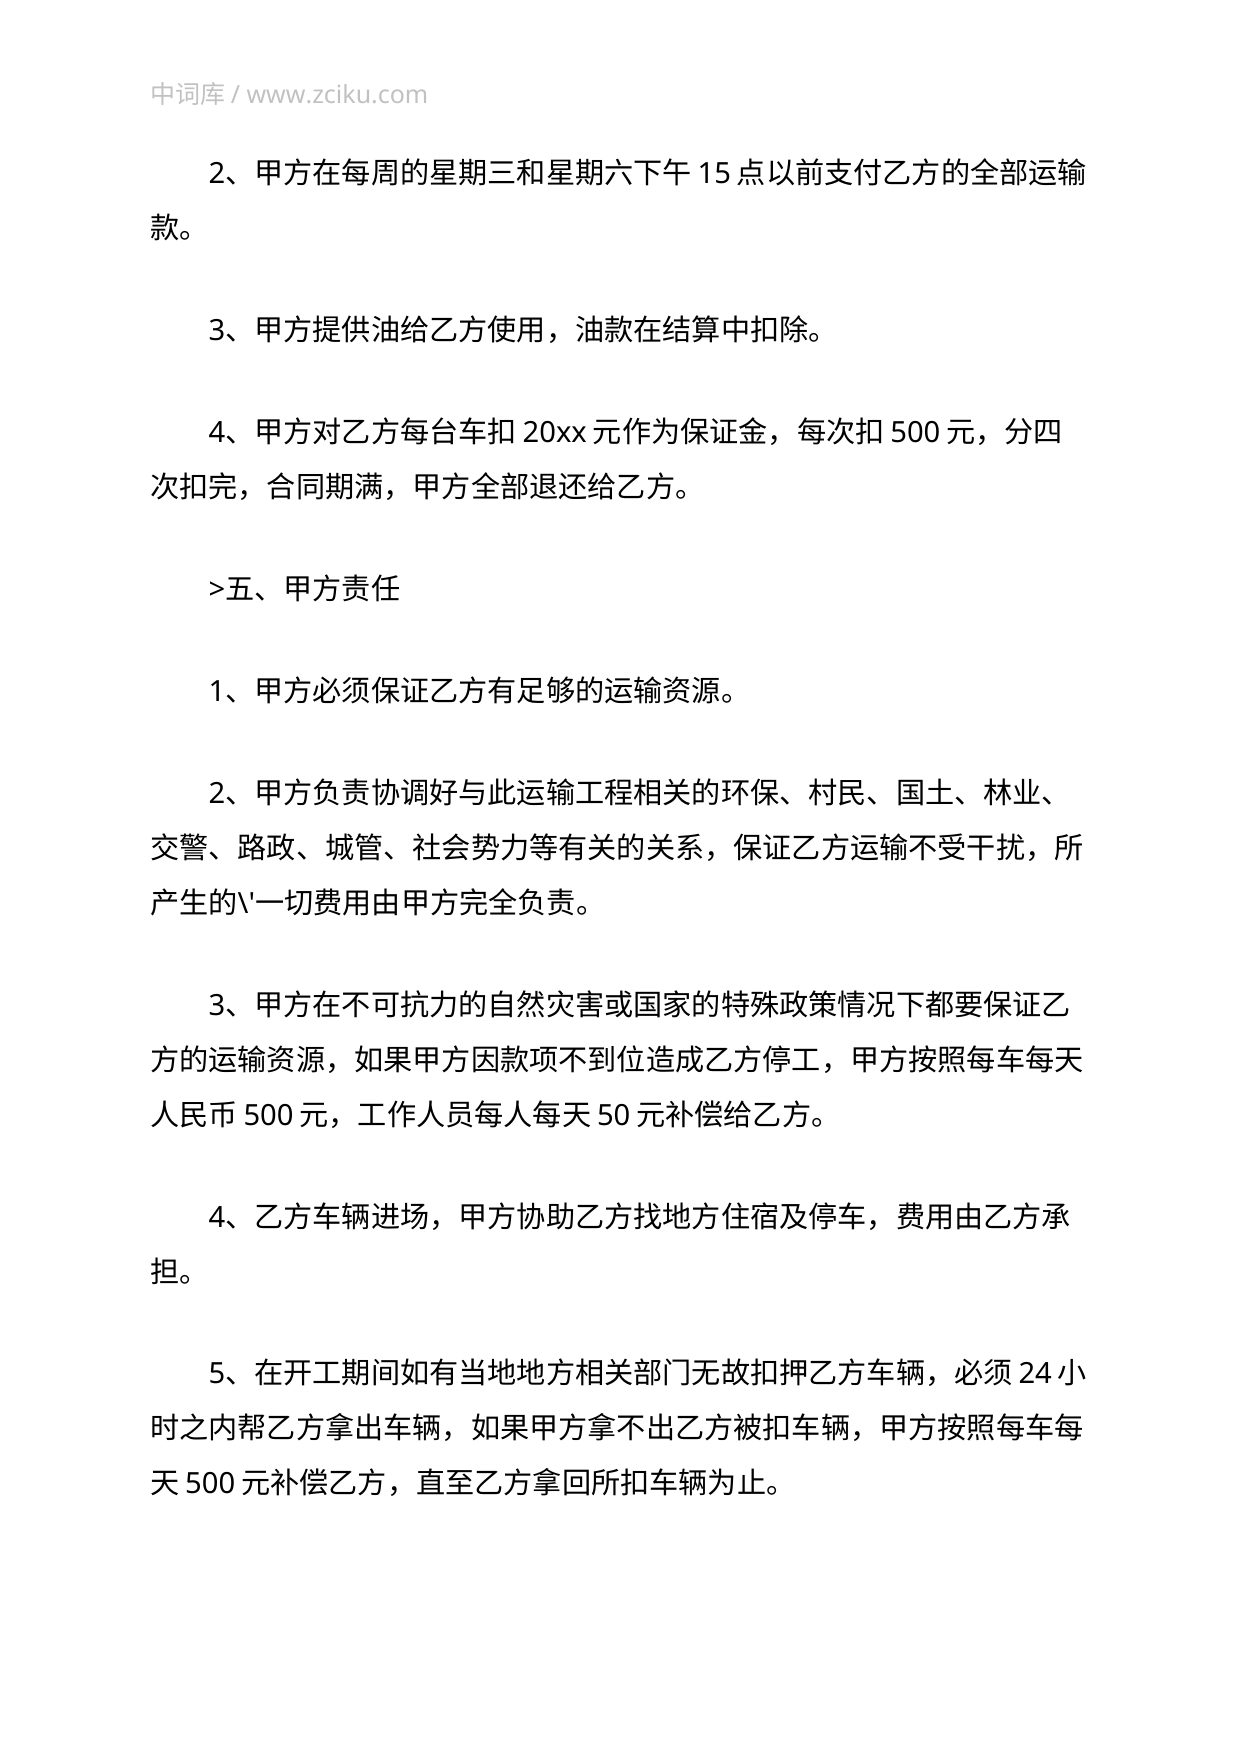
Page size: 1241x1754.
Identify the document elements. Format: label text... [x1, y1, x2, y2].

text 3、甲方提供油给乙方使用，油款在结算中扣除。 [150, 307, 1090, 349]
text 2、甲方在每周的星期三和星期六下午15点以前支付乙方的全部运输款。 [150, 150, 1090, 247]
text 2、甲方负责协调好与此运输工程相关的环保、村民、国土、林业、交警、路政、城管、社会势力等有关的关系，保证乙方运输不受干扰，所产生的\'一切费用由甲方完全负责。 [150, 769, 1090, 922]
text 4、乙方车辆进场，甲方协助乙方找地方住宿及停车，费用由乙方承担。 [150, 1193, 1090, 1291]
text 5、在开工期间如有当地地方相关部门无故扣押乙方车辆，必须24小时之内帮乙方拿出车辆，如果甲方拿不出乙方被扣车辆，甲方按照每车每天500元补偿乙方，直至乙方拿回所扣车辆为止。 [150, 1350, 1090, 1502]
text 3、甲方在不可抗力的自然灾害或国家的特殊政策情况下都要保证乙方的运输资源，如果甲方因款项不到位造成乙方停工，甲方按照每车每天人民币500元，工作人员每人每天50元补偿给乙方。 [150, 981, 1090, 1134]
text >五、甲方责任 [150, 566, 1090, 608]
text 1、甲方必须保证乙方有足够的运输资源。 [150, 667, 1090, 710]
text 4、甲方对乙方每台车扣20xx元作为保证金，每次扣500元，分四次扣完，合同期满，甲方全部退还给乙方。 [150, 409, 1090, 506]
